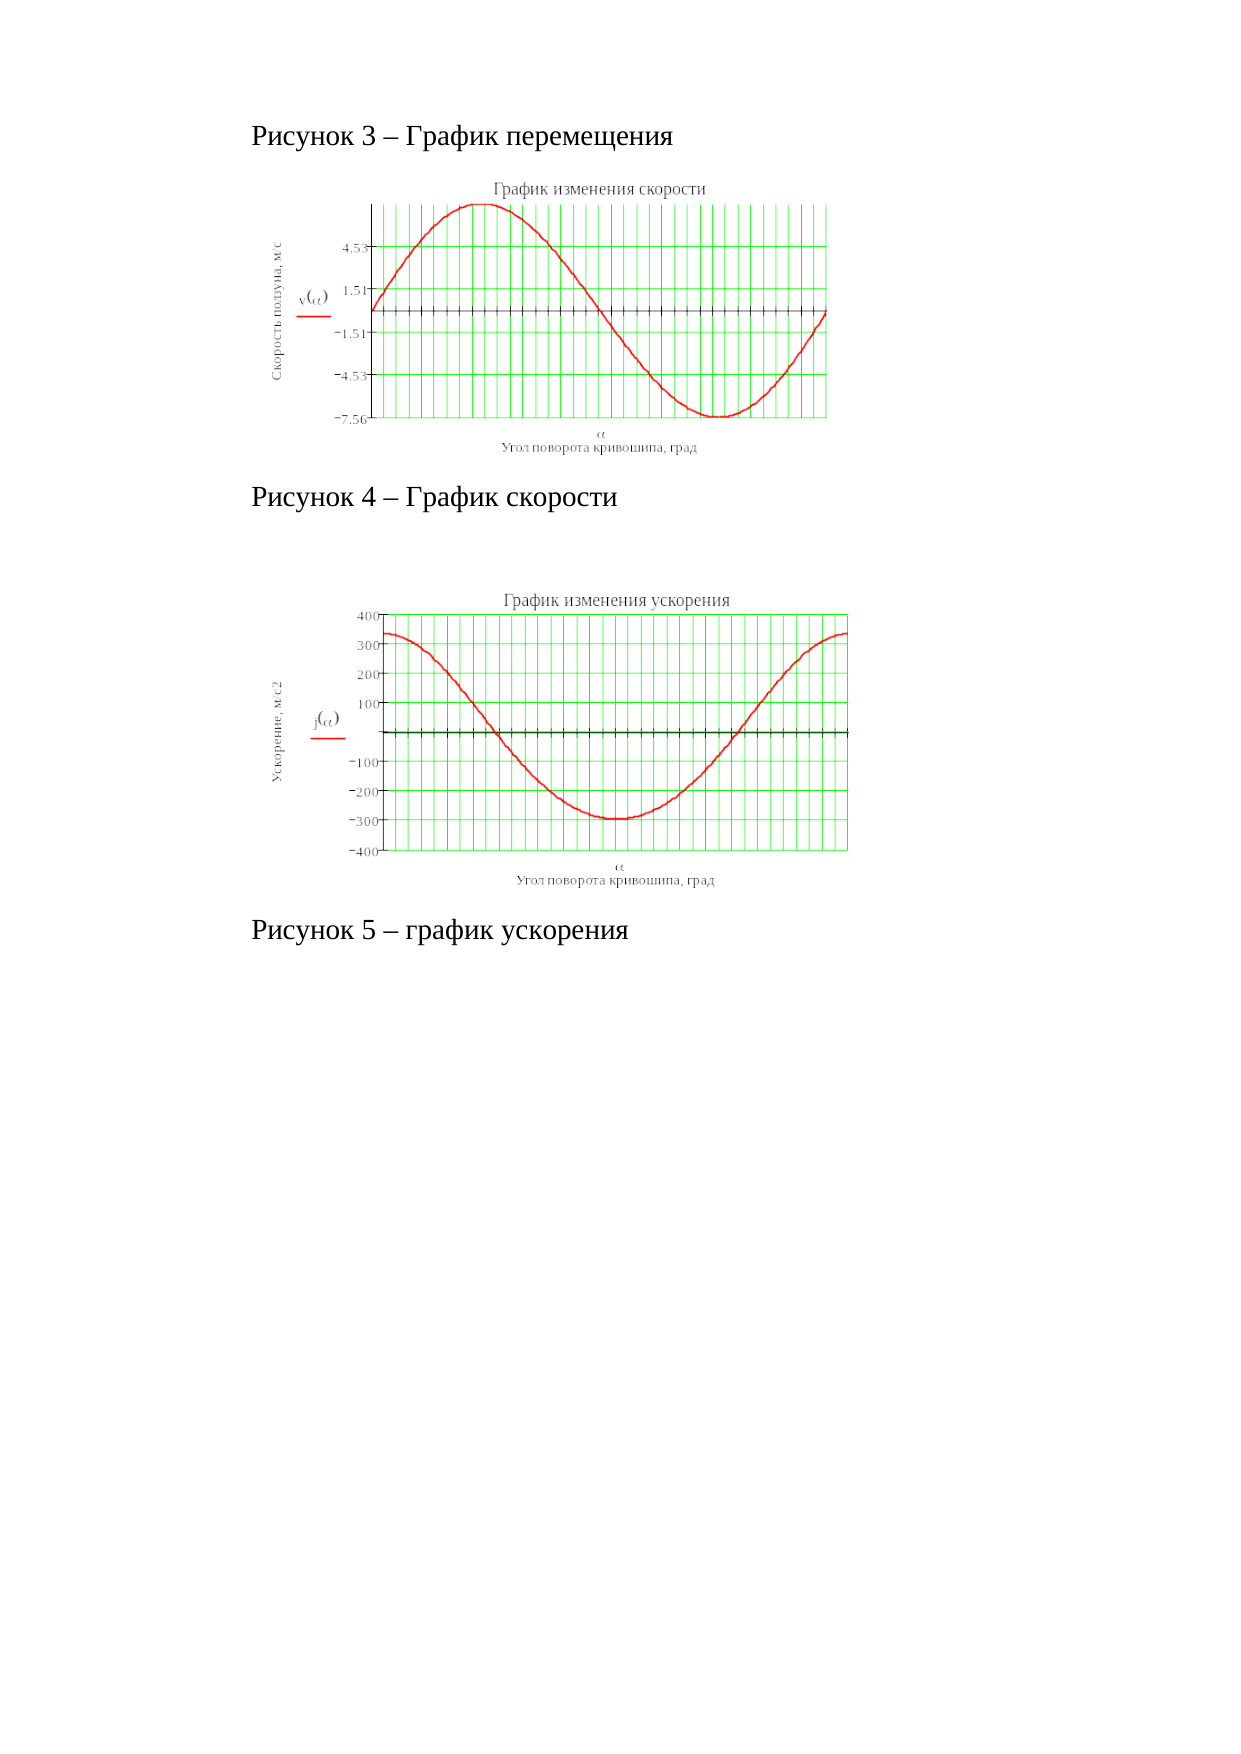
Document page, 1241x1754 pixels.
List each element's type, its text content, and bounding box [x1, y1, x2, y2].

text Рисунок 4 – График скорости [177, 479, 1152, 512]
text Рисунок 3 – График перемещения [177, 118, 1152, 152]
text Рисунок 5 – график ускорения [177, 912, 1152, 946]
